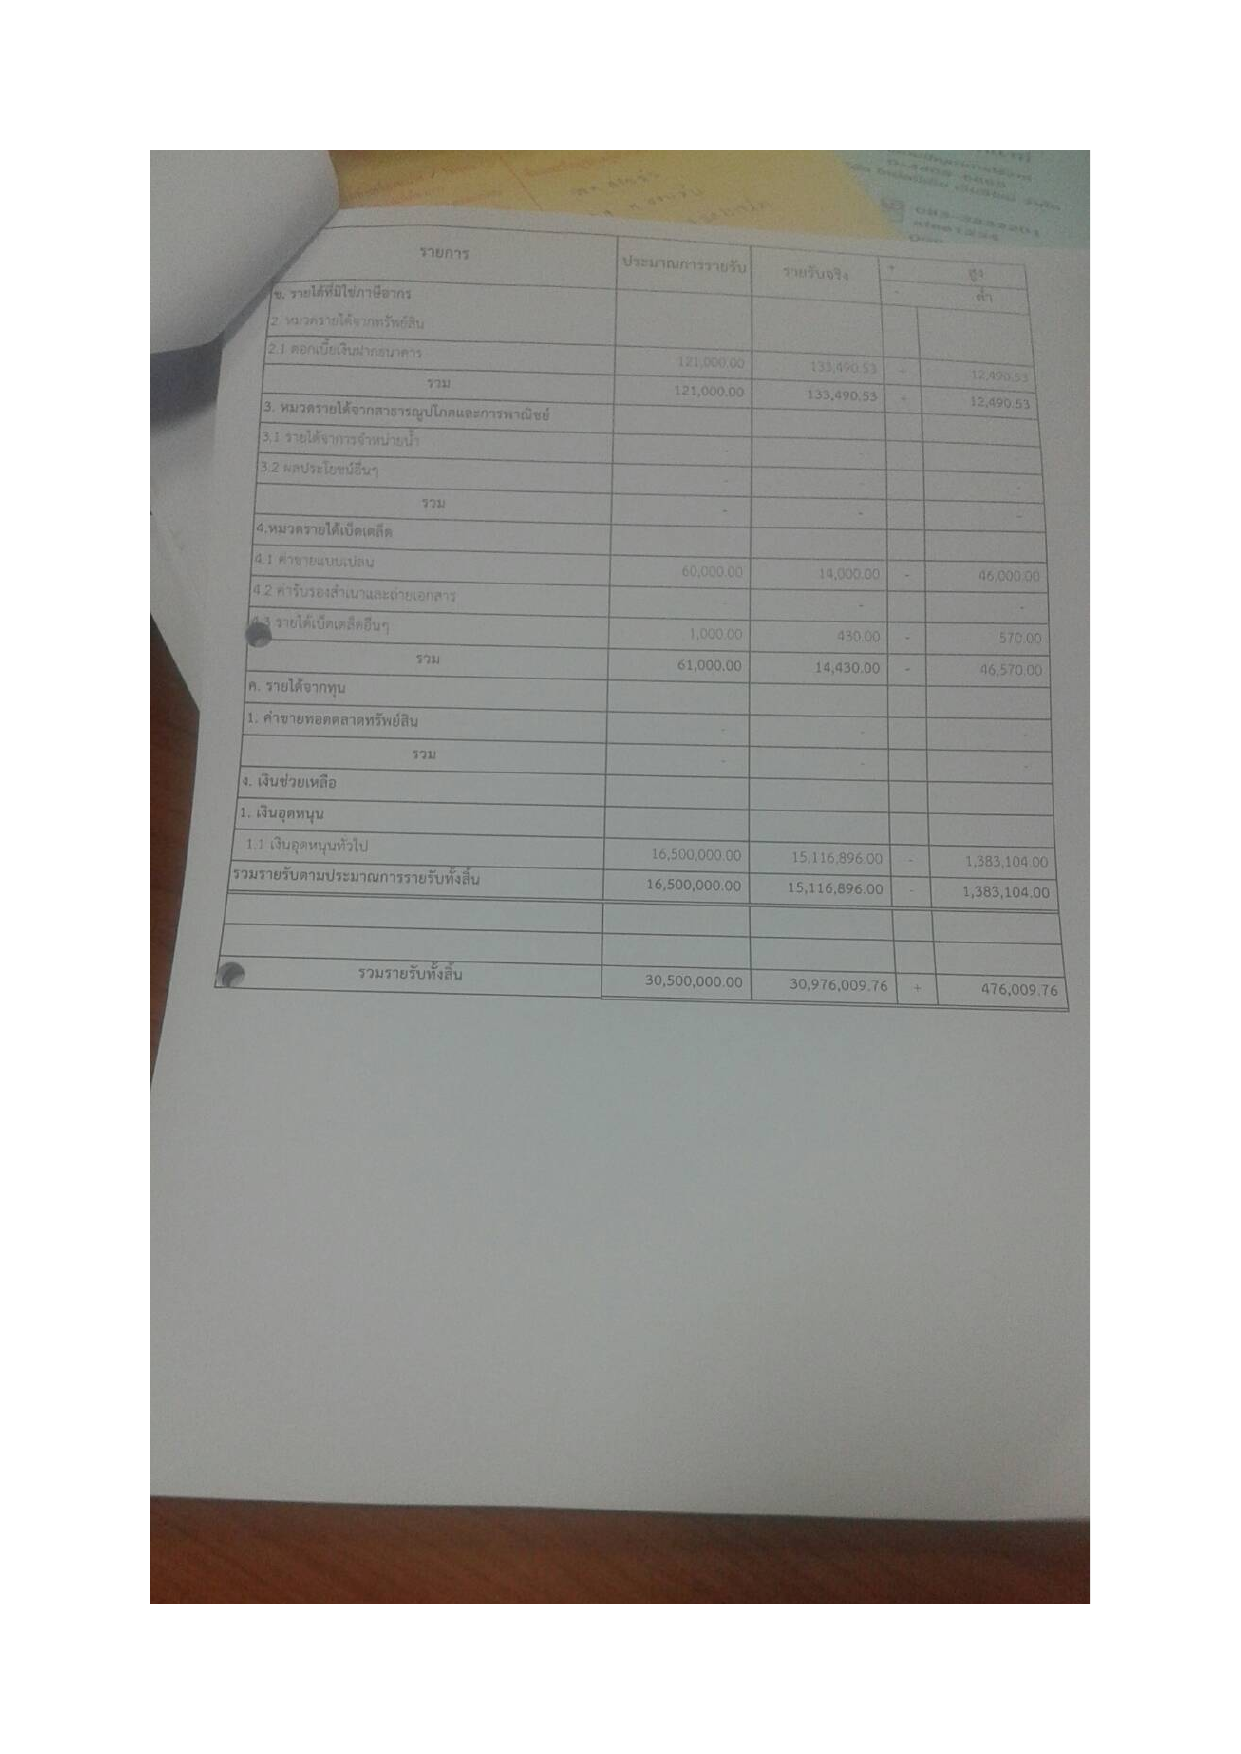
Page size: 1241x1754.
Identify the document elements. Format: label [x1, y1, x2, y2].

picture [150, 150, 1091, 1604]
